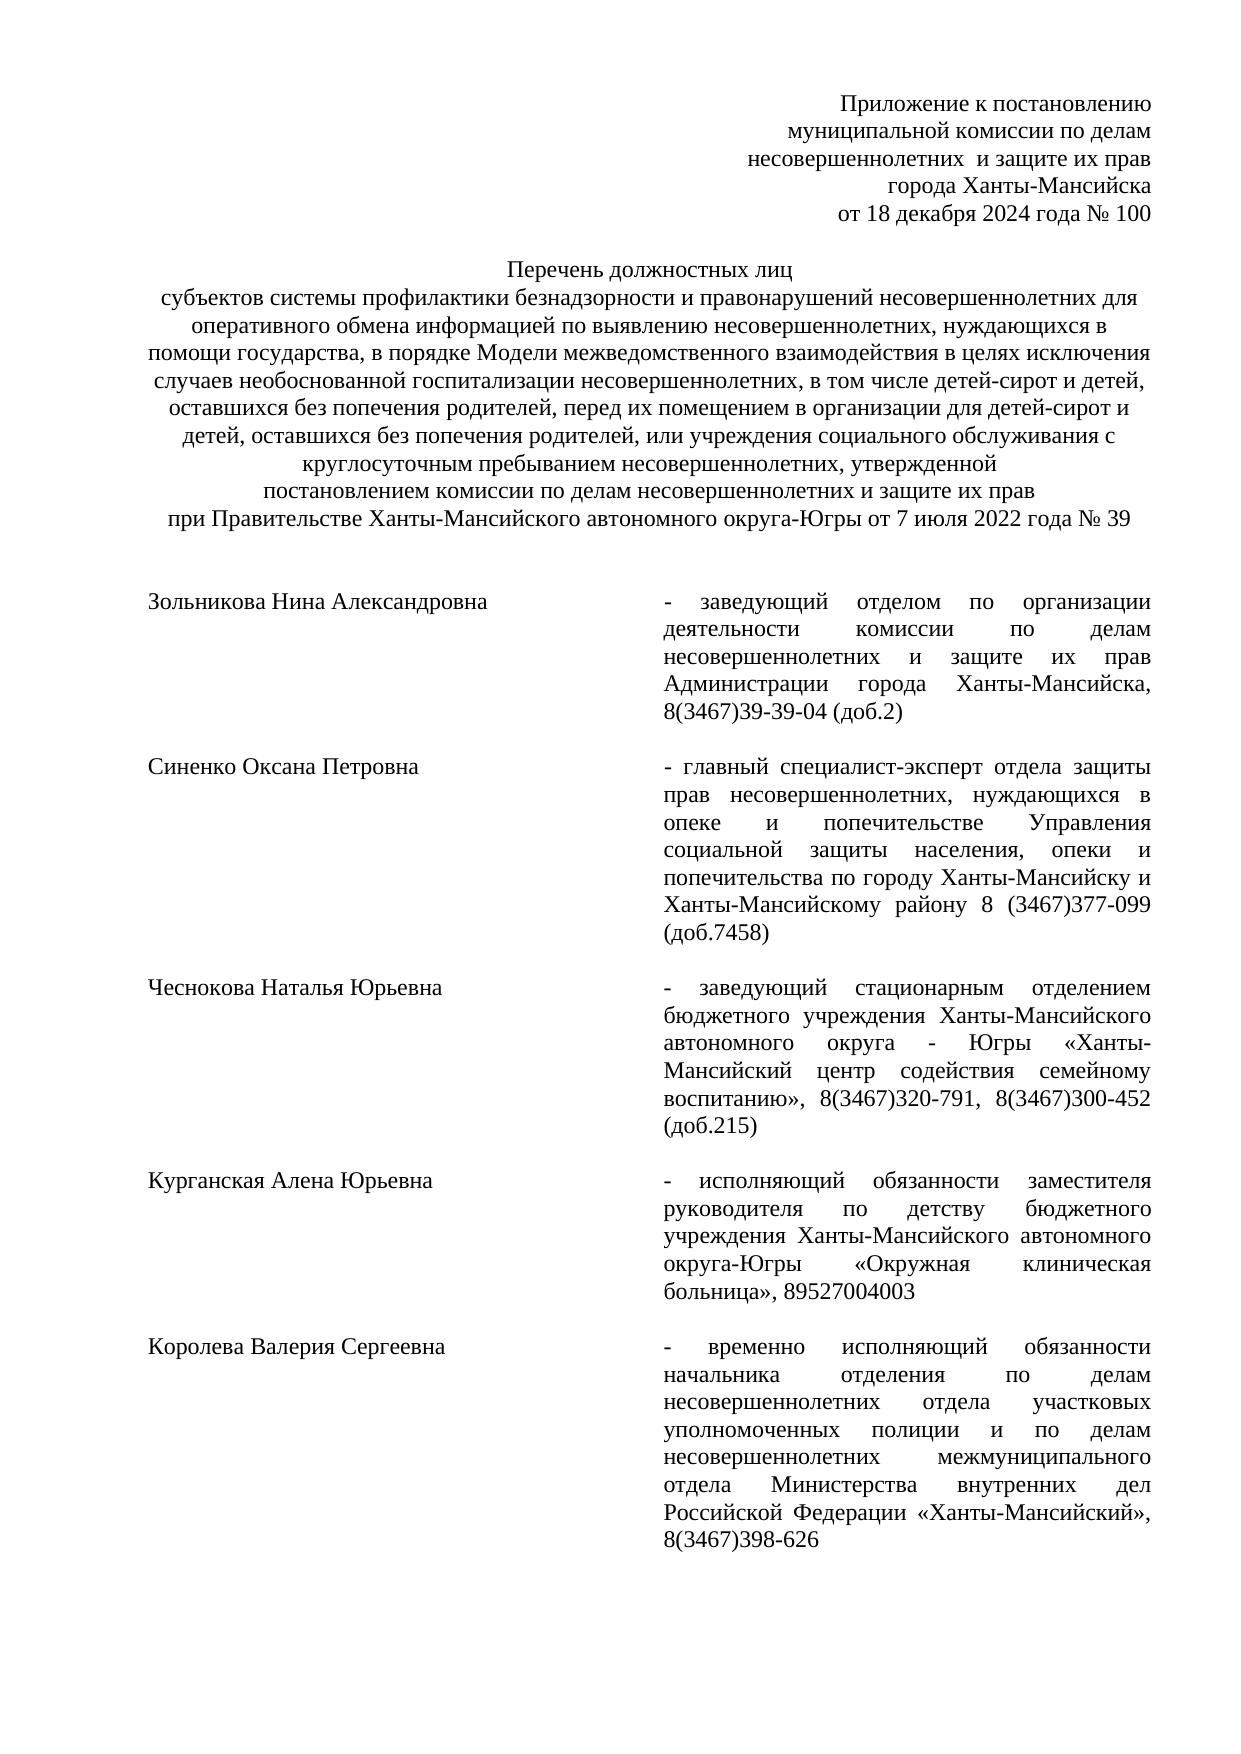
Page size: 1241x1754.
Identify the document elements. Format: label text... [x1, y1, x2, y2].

text Курганская Алена Юрьевна - исполняющий обязанности заместителя руководителя по детству бюджетного учреждения Ханты-Мансийского автономного округа-Югры «Окружная клиническая больница», 89527004003 [148, 1166, 1152, 1304]
text Синенко Оксана Петровна - главный специалист-эксперт отдела защиты прав несовершеннолетних, нуждающихся в опеке и попечительстве Управления социальной защиты населения, опеки и попечительства по городу Ханты-Мансийску и Ханты-Мансийскому району 8 (3467)377-099 (доб.7458) [148, 752, 1152, 946]
text Королева Валерия Сергеевна - временно исполняющий обязанности начальника отделения по делам несовершеннолетних отдела участковых уполномоченных полиции и по делам несовершеннолетних межмуниципального отдела Министерства внутренних дел Российской Федерации «Ханты-Мансийский», 8(3467)398-626 [148, 1332, 1152, 1553]
text несовершеннолетних и защите их прав [148, 144, 1152, 171]
text субъектов системы профилактики безнадзорности и правонарушений несовершеннолетних для оперативного обмена информацией по выявлению несовершеннолетних, нуждающихся в помощи государства, в порядке Модели межведомственного взаимодействия в целях исключения случаев необоснованной госпитализации несовершеннолетних, в том числе детей-сирот и детей, оставшихся без попечения родителей, перед их помещением в организации для детей-сирот и детей, оставшихся без попечения родителей, или учреждения социального обслуживания с круглосуточным пребыванием несовершеннолетних, утвержденной [148, 283, 1152, 476]
text Перечень должностных лиц [148, 255, 1152, 283]
text постановлением комиссии по делам несовершеннолетних и защите их прав [148, 476, 1152, 504]
text города Ханты-Мансийска [148, 171, 1152, 199]
text при Правительстве Ханты-Мансийского автономного округа-Югры от 7 июля 2022 года № 39 [148, 504, 1152, 531]
text от 18 декабря 2024 года № 100 [148, 199, 1152, 227]
text Приложение к постановлению [148, 89, 1152, 116]
text муниципальной комиссии по делам [148, 116, 1152, 144]
text Зольникова Нина Александровна - заведующий отделом по организации деятельности комиссии по делам несовершеннолетних и защите их прав Администрации города Ханты-Мансийска, 8(3467)39-39-04 (доб.2) [148, 587, 1152, 725]
text Чеснокова Наталья Юрьевна - заведующий стационарным отделением бюджетного учреждения Ханты-Мансийского автономного округа - Югры «Ханты-Мансийский центр содействия семейному воспитанию», 8(3467)320-791, 8(3467)300-452 (доб.215) [148, 973, 1152, 1139]
